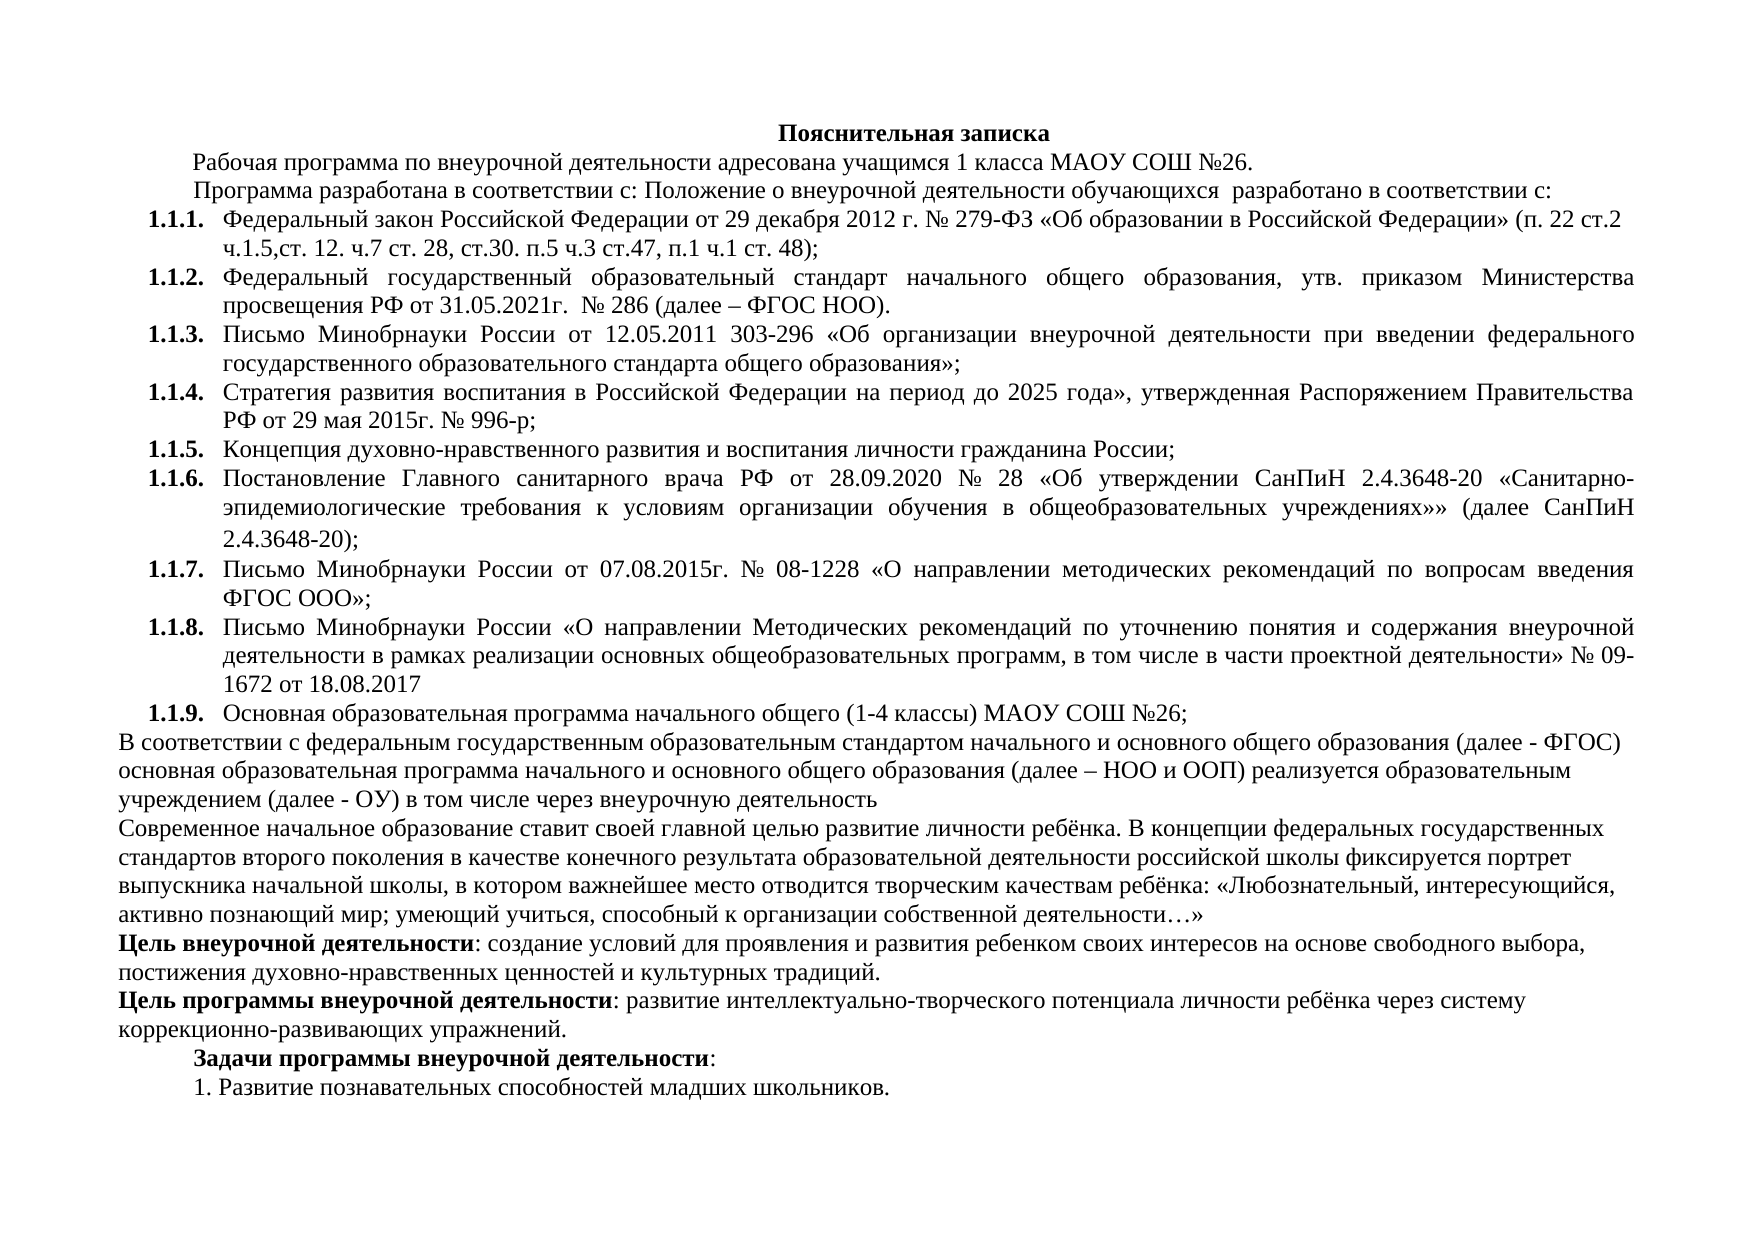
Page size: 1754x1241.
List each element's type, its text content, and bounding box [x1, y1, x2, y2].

text Современное начальное образование ставит своей главной целью развитие личности ребёнка. В концепции федеральных государственных стандартов второго поколения в качестве конечного результата образовательной деятельности российской школы фиксируется портрет выпускника начальной школы, в котором важнейшее место отводится творческим качествам ребёнка: «Любознательный, интересующийся, активно познающий мир; умеющий учиться, способный к организации собственной деятельности…» [118, 813, 1636, 928]
text Рабочая программа по внеурочной деятельности адресована учащимся 1 класса МАОУ СОШ №26. [118, 147, 1636, 176]
text Программа разработана в соответствии с: Положение о внеурочной деятельности обучающихся разработано в соответствии с: [193, 176, 1636, 204]
list Стратегия развития воспитания в Российской Федерации на период до 2025 года», утвержденная Распоряжением Правительства РФ от 29 мая 2015г. № 996-р; [148, 377, 1636, 434]
text 1. Развитие познавательных способностей младших школьников. [193, 1072, 1636, 1100]
list Письмо Минобрнауки России от 07.08.2015г. № 08-1228 «О направлении методических рекомендаций по вопросам введения ФГОС ООО»; [148, 554, 1636, 612]
text Цель программы внеурочной деятельности: развитие интеллектуально-творческого потенциала личности ребёнка через систему коррекционно-развивающих упражнений. [118, 985, 1636, 1043]
list Письмо Минобрнауки России «О направлении Методических рекомендаций по уточнению понятия и содержания внеурочной деятельности в рамках реализации основных общеобразовательных программ, в том числе в части проектной деятельности» № 09-1672 от 18.08.2017 [148, 612, 1636, 698]
text Пояснительная записка [118, 118, 1636, 147]
list Федеральный государственный образовательный стандарт начального общего образования, утв. приказом Министерства просвещения РФ от 31.05.2021г. № 286 (далее – ФГОС НОО). [148, 262, 1636, 319]
text Цель внеурочной деятельности: создание условий для проявления и развития ребенком своих интересов на основе свободного выбора, постижения духовно-нравственных ценностей и культурных традиций. [118, 928, 1636, 985]
text В соответствии с федеральным государственным образовательным стандартом начального и основного общего образования (далее - ФГОС) основная образовательная программа начального и основного общего образования (далее – НОО и ООП) реализуется образовательным учреждением (далее - ОУ) в том числе через внеурочную деятельность [118, 727, 1636, 813]
list Концепция духовно-нравственного развития и воспитания личности гражданина России; [148, 434, 1636, 463]
list Письмо Минобрнауки России от 12.05.2011 303-296 «Об организации внеурочной деятельности при введении федерального государственного образовательного стандарта общего образования»; [148, 319, 1636, 377]
list Федеральный закон Российской Федерации от 29 декабря 2012 г. № 279-ФЗ «Об образовании в Российской Федерации» (п. 22 ст.2 ч.1.5,cт. 12. ч.7 cт. 28, ст.30. п.5 ч.3 ст.47, п.1 ч.1 ст. 48); [148, 204, 1636, 262]
text Задачи программы внеурочной деятельности: [193, 1043, 1636, 1072]
list Основная образовательная программа начального общего (1-4 классы) МАОУ СОШ №26; [148, 698, 1636, 727]
list Постановление Главного санитарного врача РФ от 28.09.2020 № 28 «Об утверждении СанПиН 2.4.3648-20 «Санитарно-эпидемиологические требования к условиям организации обучения в общеобразовательных учреждениях»» (далее СанПиН 2.4.3648-20); [148, 463, 1636, 554]
